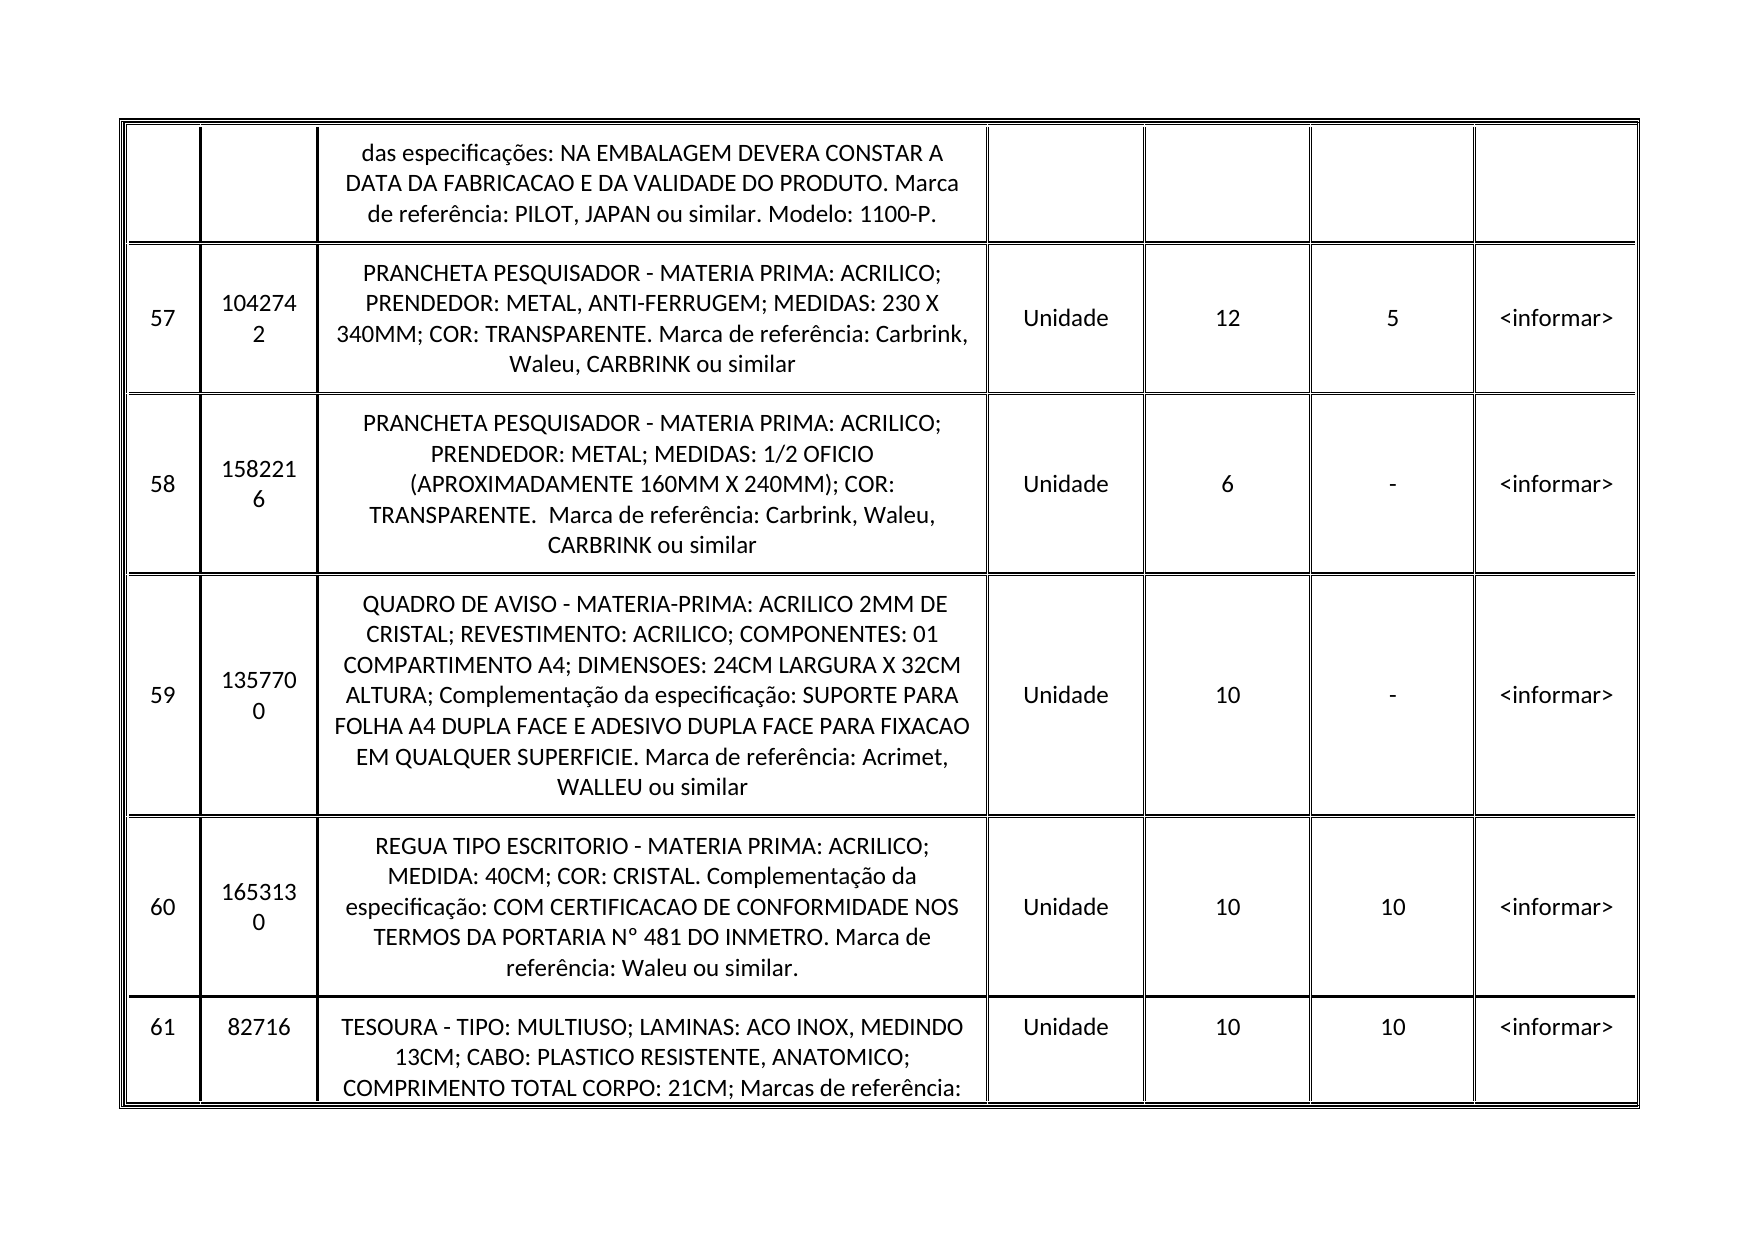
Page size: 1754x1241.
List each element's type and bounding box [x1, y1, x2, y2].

table_cell [127, 125, 1637, 1102]
